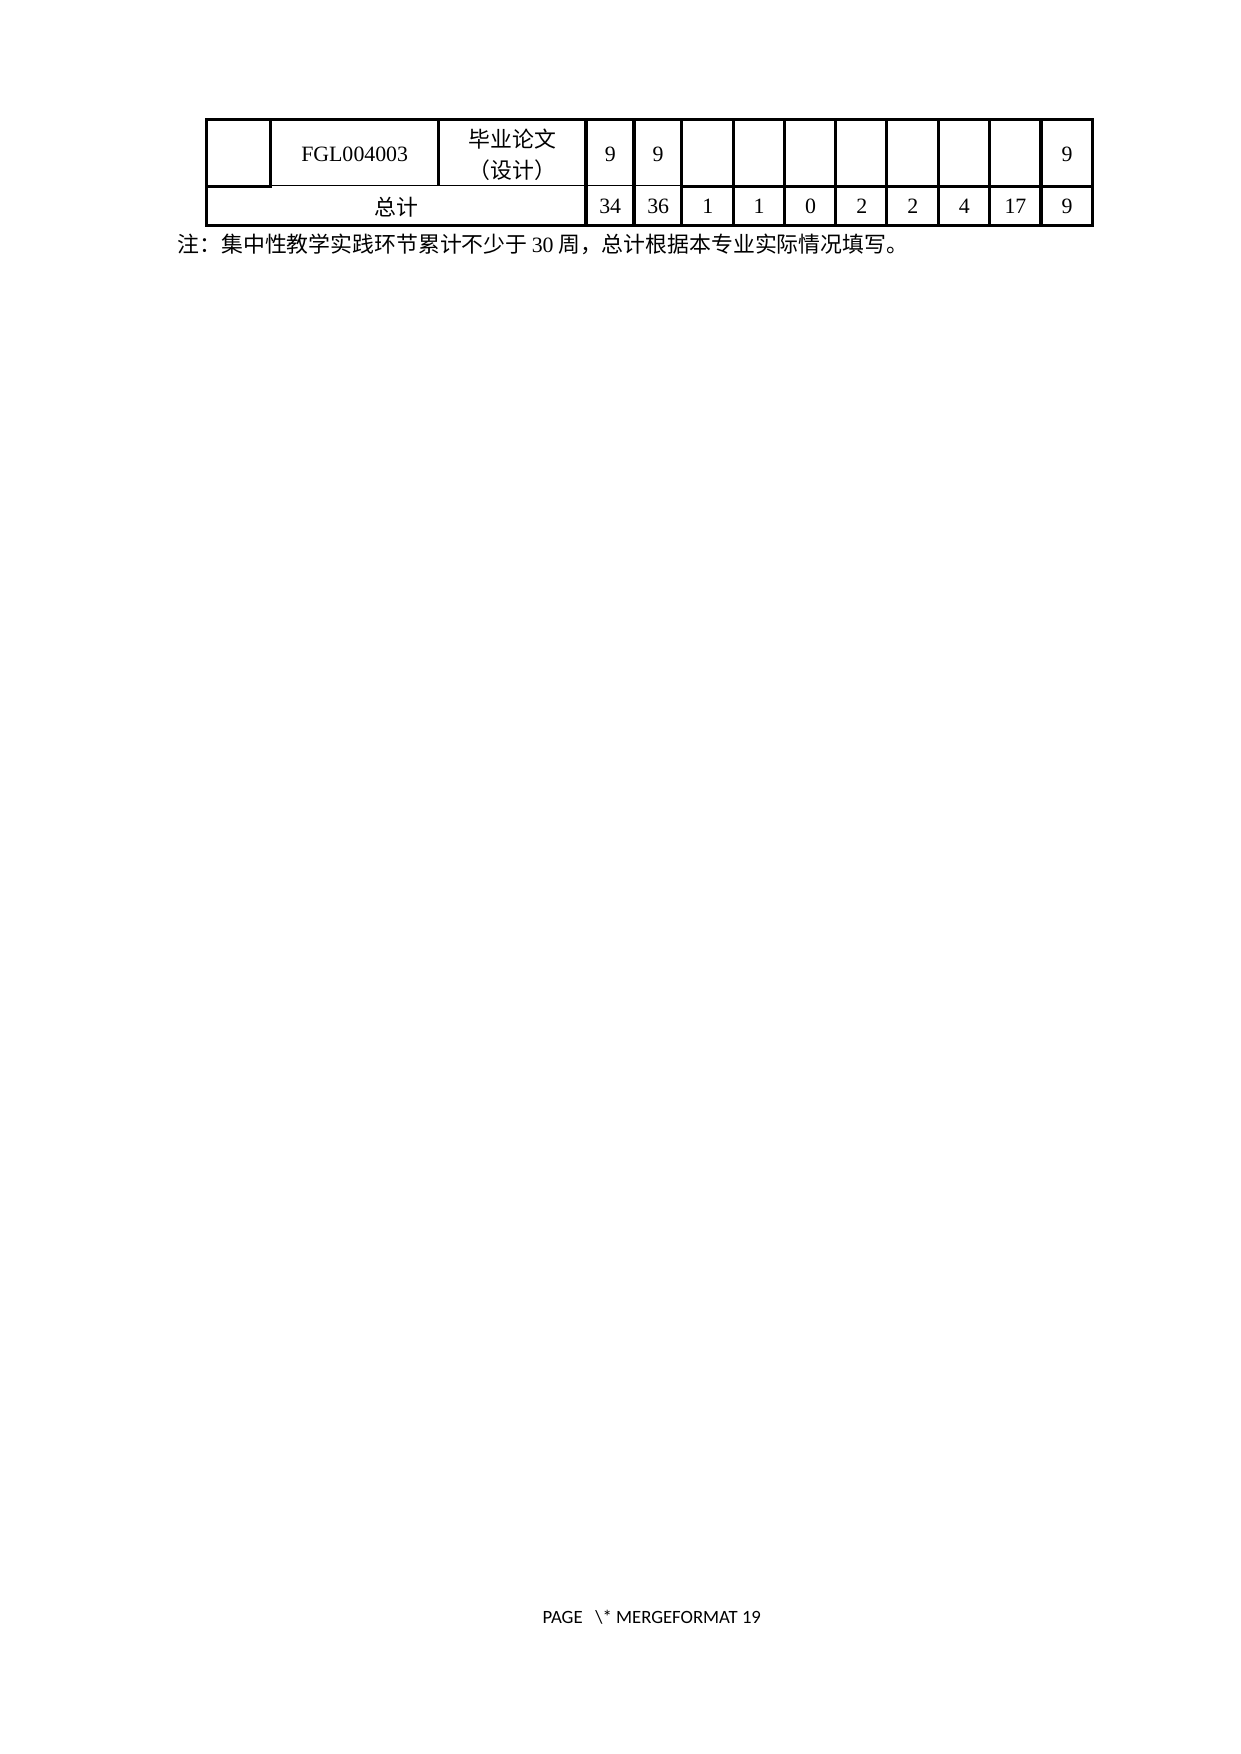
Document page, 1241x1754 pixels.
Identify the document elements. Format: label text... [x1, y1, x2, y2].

table_cell 17 [991, 188, 1039, 224]
text 注：集中性教学实践环节累计不少于30周，总计根据本专业实际情况填写。 [177, 227, 1122, 259]
table_cell [786, 121, 834, 185]
table_cell 2 [837, 188, 885, 224]
table_cell 36 [636, 186, 680, 224]
table_cell [837, 121, 885, 185]
table_cell 1 [683, 188, 732, 224]
table_cell FGL004003 [272, 121, 437, 185]
table_cell 2 [888, 188, 937, 224]
table_cell [683, 121, 732, 185]
table_cell 1 [735, 188, 783, 224]
table_cell 毕业论文 （设计） [440, 121, 584, 185]
table_cell 9 [588, 121, 632, 185]
table_cell 0 [786, 188, 834, 224]
table_cell 4 [940, 188, 988, 224]
table_cell 总计 [208, 186, 584, 224]
table_cell 34 [588, 186, 632, 224]
table_cell [888, 121, 937, 185]
table_cell 9 [1043, 188, 1091, 224]
table_cell 9 [1043, 121, 1091, 185]
table_cell [735, 121, 783, 185]
table_cell 9 [636, 121, 680, 185]
table_cell [940, 121, 988, 185]
table_cell [991, 121, 1039, 185]
